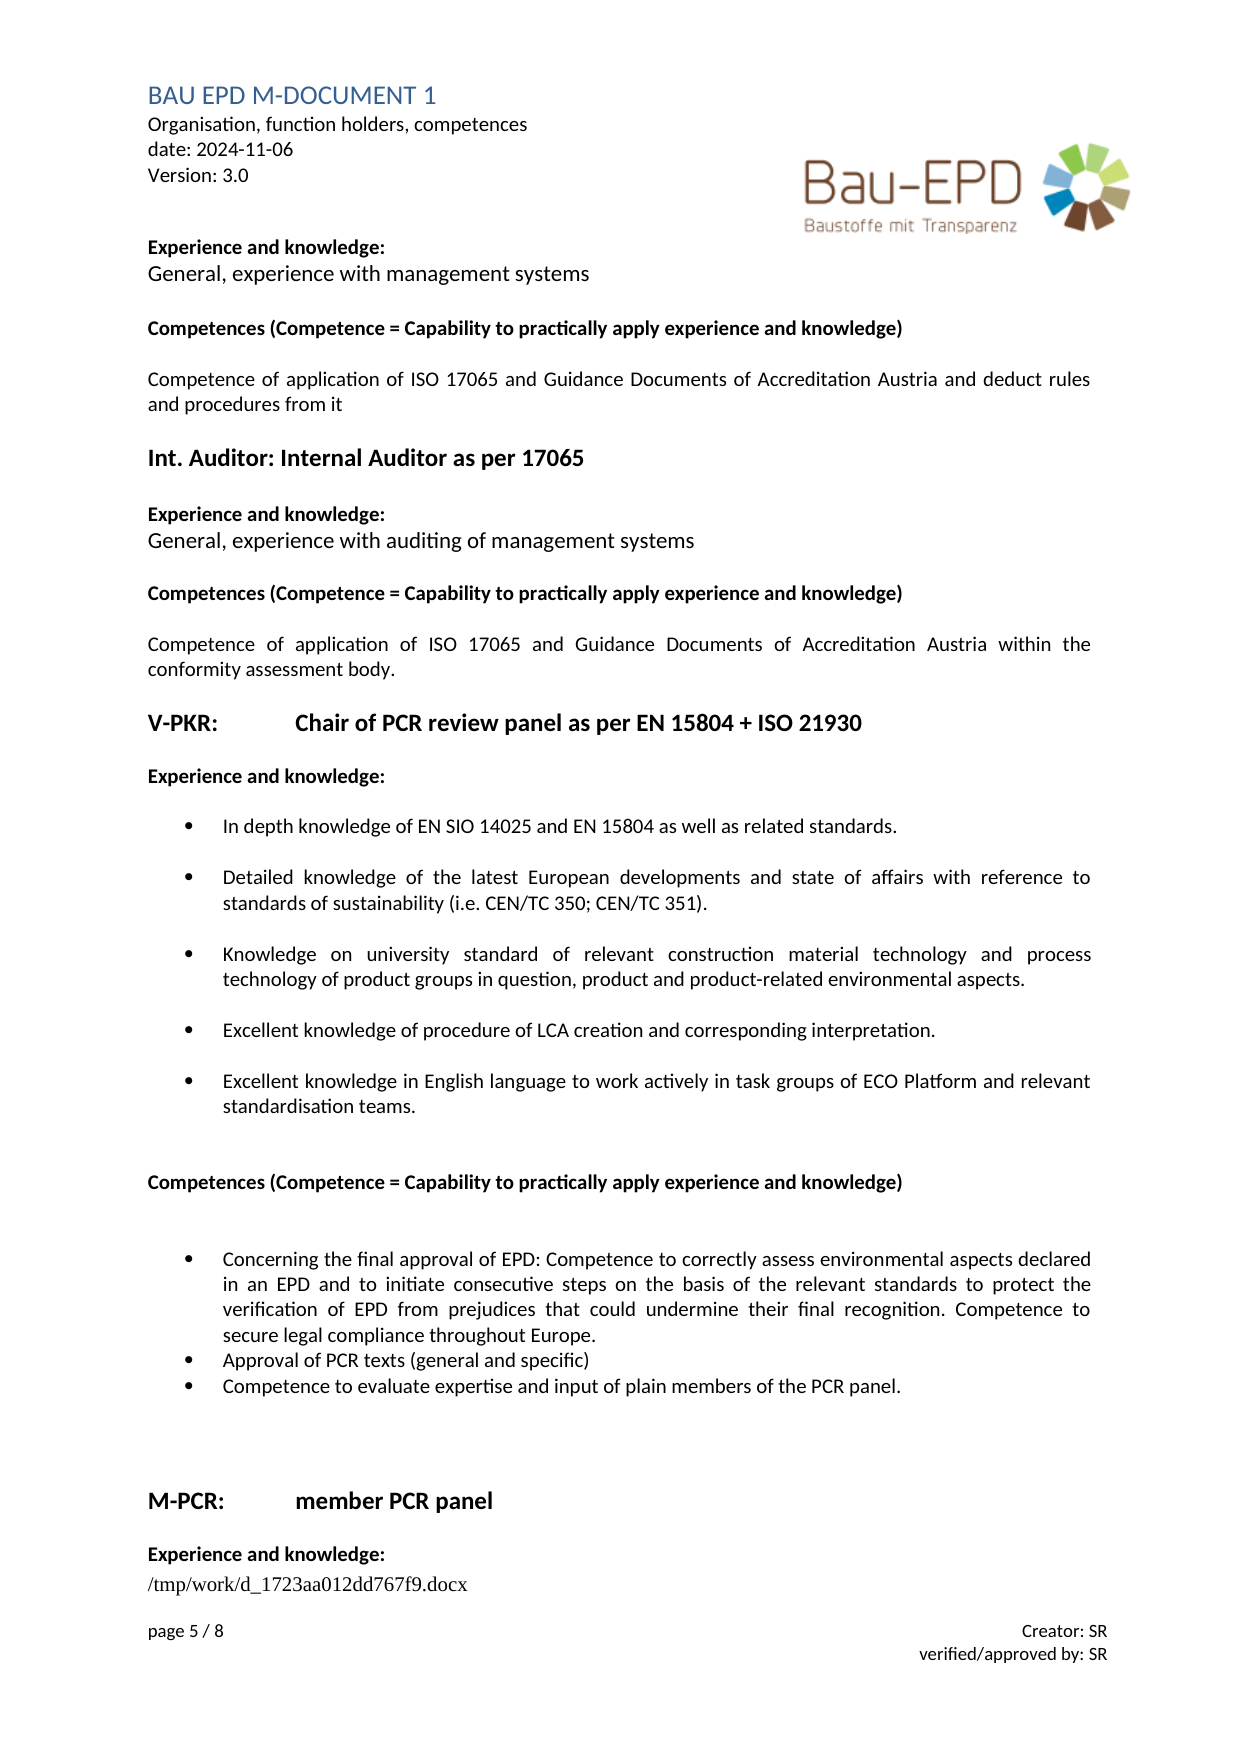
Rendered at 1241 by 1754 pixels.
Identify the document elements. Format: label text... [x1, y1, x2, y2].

list Approval of PCR texts (general and specific) [185, 1347, 1093, 1373]
text Experience and knowledge: [148, 234, 1093, 259]
list Knowledge on university standard of relevant construction material technology and process technology of product groups in question, product and product-related environmental aspects. [185, 941, 1093, 992]
list In depth knowledge of EN SIO 14025 and EN 15804 as well as related standards. [185, 814, 1093, 839]
text Int. Auditor: Internal Auditor as per 17065 [148, 442, 1093, 473]
text Competences (Competence = Capability to practically apply experience and knowledge) [148, 580, 1093, 605]
text Competence of application of ISO 17065 and Guidance Documents of Accreditation Austria and deduct rules and procedures from it [148, 366, 1093, 417]
text Competence of application of ISO 17065 and Guidance Documents of Accreditation Austria within the conformity assessment body. [148, 631, 1093, 682]
text M-PCR: member PCR panel [148, 1485, 1093, 1515]
text Competences (Competence = Capability to practically apply experience and knowledge) [148, 1169, 1093, 1195]
text General, experience with management systems [148, 259, 1093, 287]
list Detailed knowledge of the latest European developments and state of affairs with reference to standards of sustainability (i.e. CEN/TC 350; CEN/TC 351). [185, 864, 1093, 915]
text Experience and knowledge: [148, 763, 1093, 788]
text Experience and knowledge: [148, 1541, 1093, 1566]
list Excellent knowledge of procedure of LCA creation and corresponding interpretation. [185, 1017, 1093, 1042]
picture [790, 136, 1145, 248]
list Competence to evaluate expertise and input of plain members of the PCR panel. [185, 1373, 1093, 1398]
text V-PKR: Chair of PCR review panel as per EN 15804 + ISO 21930 [148, 707, 1093, 737]
list Excellent knowledge in English language to work actively in task groups of ECO Platform and relevant standardisation teams. [185, 1068, 1093, 1119]
list Concerning the final approval of EPD: Competence to correctly assess environmental aspects declared in an EPD and to initiate consecutive steps on the basis of the relevant standards to protect the verification of EPD from prejudices that could undermine their final recognition. Competence to secure legal compliance throughout Europe. [185, 1246, 1093, 1347]
text General, experience with auditing of management systems [148, 526, 1093, 554]
text Experience and knowledge: [148, 501, 1093, 526]
text Competences (Competence = Capability to practically apply experience and knowledge) [148, 315, 1093, 341]
